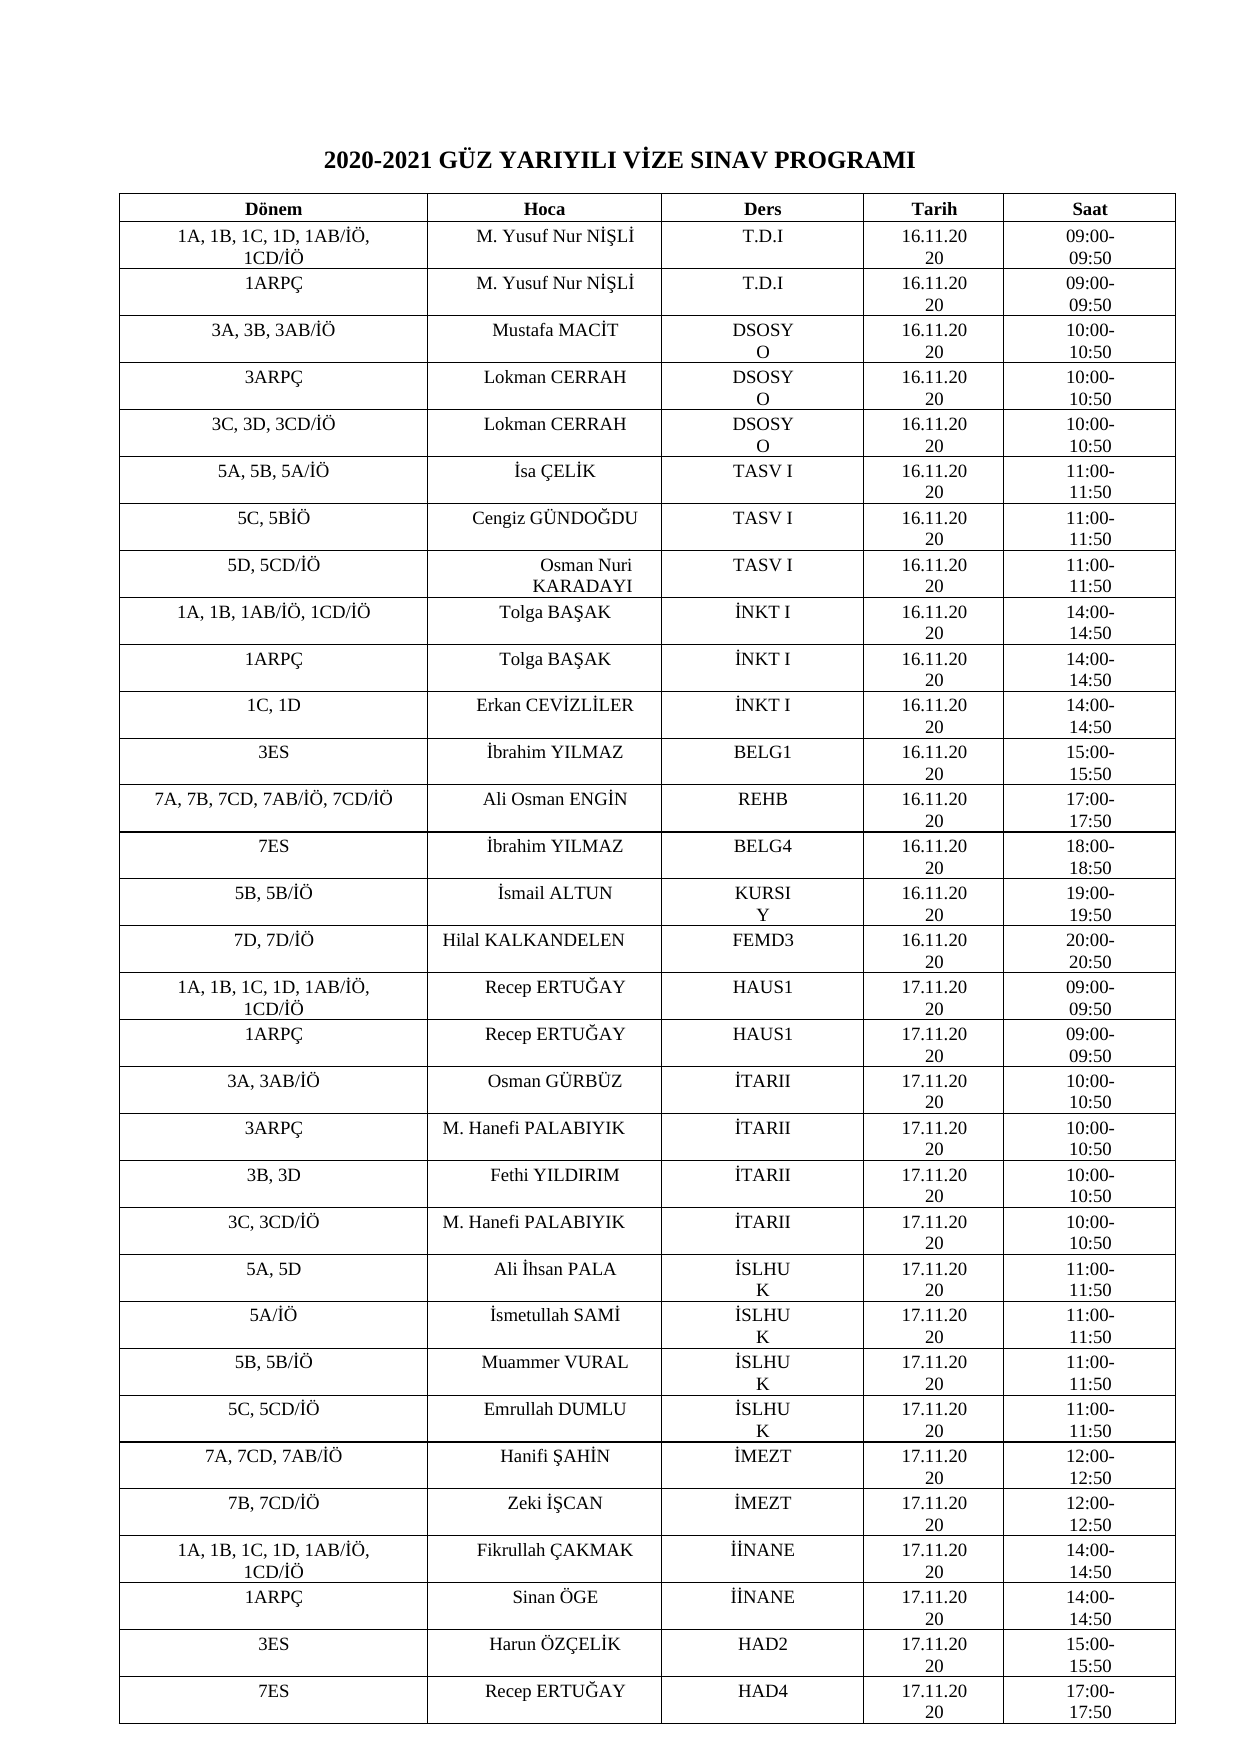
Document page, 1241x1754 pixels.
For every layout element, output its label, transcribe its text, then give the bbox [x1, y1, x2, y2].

table_cell 11:00-11:50 [1004, 1255, 1175, 1301]
table_cell 17.11.2020 [864, 1677, 1003, 1723]
table_cell 16.11.2020 [864, 457, 1003, 503]
table_cell TASV I [662, 504, 863, 550]
table_cell 17.11.2020 [864, 1255, 1003, 1301]
table_cell 1A, 1B, 1C, 1D, 1AB/İÖ, 1CD/İÖ [120, 222, 427, 268]
table_cell İNKT I [662, 692, 863, 737]
table_header Saat [1004, 194, 1175, 221]
table_cell İTARII [662, 1208, 863, 1254]
table_cell HAD2 [662, 1630, 863, 1676]
table_cell İTARII [662, 1067, 863, 1113]
table_cell 12:00-12:50 [1004, 1443, 1175, 1488]
table_cell İbrahim YILMAZ [428, 739, 661, 784]
table_cell İMEZT [662, 1489, 863, 1535]
table_cell 10:00-10:50 [1004, 1067, 1175, 1113]
table_cell 10:00-10:50 [1004, 363, 1175, 409]
table_cell 5A, 5B, 5A/İÖ [120, 457, 427, 503]
text 2020-2021 GÜZ YARIYILI VİZE SINAV PROGRAMI [322, 145, 918, 174]
table_cell 16.11.2020 [864, 551, 1003, 597]
table_cell Erkan CEVİZLİLER [428, 692, 661, 737]
table_cell 15:00-15:50 [1004, 1630, 1175, 1676]
table_cell 3ES [120, 739, 427, 784]
table_cell İSLHUK [662, 1255, 863, 1301]
table_cell 17.11.2020 [864, 1208, 1003, 1254]
table_cell İNKT I [662, 598, 863, 644]
table_cell 17.11.2020 [864, 1583, 1003, 1629]
table_cell 17.11.2020 [864, 1114, 1003, 1160]
table_cell 5B, 5B/İÖ [120, 879, 427, 925]
table_cell 14:00-14:50 [1004, 1583, 1175, 1629]
table_cell T.D.I [662, 269, 863, 315]
table_cell 1ARPÇ [120, 1583, 427, 1629]
table_cell İİNANE [662, 1536, 863, 1582]
table_cell İİNANE [662, 1583, 863, 1629]
table_cell HAD4 [662, 1677, 863, 1723]
table_cell 16.11.2020 [864, 833, 1003, 878]
table_cell REHB [662, 785, 863, 831]
table_cell 11:00-11:50 [1004, 504, 1175, 550]
table_cell TASV I [662, 551, 863, 597]
table_cell Recep ERTUĞAY [428, 1677, 661, 1723]
table_cell 17:00-17:50 [1004, 1677, 1175, 1723]
table_cell İsmetullah SAMİ [428, 1302, 661, 1347]
table_cell 16.11.2020 [864, 269, 1003, 315]
table_cell 16.11.2020 [864, 363, 1003, 409]
table_cell 09:00-09:50 [1004, 269, 1175, 315]
table_cell 16.11.2020 [864, 222, 1003, 268]
table_cell 3B, 3D [120, 1161, 427, 1207]
table_cell 10:00-10:50 [1004, 316, 1175, 362]
table_header Tarih [864, 194, 1003, 221]
table_cell 11:00-11:50 [1004, 1302, 1175, 1347]
table_cell M. Yusuf Nur NİŞLİ [428, 269, 661, 315]
table_cell İNKT I [662, 645, 863, 691]
table_cell 1ARPÇ [120, 1020, 427, 1066]
table_cell 11:00-11:50 [1004, 457, 1175, 503]
table_cell 18:00-18:50 [1004, 833, 1175, 878]
table_cell 17.11.2020 [864, 1489, 1003, 1535]
table_cell 17.11.2020 [864, 1443, 1003, 1488]
table_cell 7D, 7D/İÖ [120, 926, 427, 972]
table_cell 16.11.2020 [864, 692, 1003, 737]
table_cell Muammer VURAL [428, 1349, 661, 1394]
table_cell 5B, 5B/İÖ [120, 1349, 427, 1394]
table_cell Recep ERTUĞAY [428, 973, 661, 1019]
table_cell 09:00-09:50 [1004, 1020, 1175, 1066]
table_cell 17.11.2020 [864, 1020, 1003, 1066]
table_cell İTARII [662, 1114, 863, 1160]
table_cell 3C, 3CD/İÖ [120, 1208, 427, 1254]
table_cell 1A, 1B, 1C, 1D, 1AB/İÖ, 1CD/İÖ [120, 1536, 427, 1582]
table_cell 16.11.2020 [864, 504, 1003, 550]
table_cell 5D, 5CD/İÖ [120, 551, 427, 597]
table_header Dönem [120, 194, 427, 221]
table_cell KURSIY [662, 879, 863, 925]
table_cell 15:00-15:50 [1004, 739, 1175, 784]
table_cell M. Hanefi PALABIYIK [428, 1208, 661, 1254]
table_cell İsmail ALTUN [428, 879, 661, 925]
table_cell 16.11.2020 [864, 598, 1003, 644]
table_cell 16.11.2020 [864, 316, 1003, 362]
table_cell 17.11.2020 [864, 1161, 1003, 1207]
table_cell 16.11.2020 [864, 879, 1003, 925]
table_cell 11:00-11:50 [1004, 1396, 1175, 1441]
table_cell 17:00-17:50 [1004, 785, 1175, 831]
table_cell DSOSYO [662, 410, 863, 456]
table_cell 14:00-14:50 [1004, 598, 1175, 644]
table_cell 1A, 1B, 1C, 1D, 1AB/İÖ, 1CD/İÖ [120, 973, 427, 1019]
table_cell İSLHUK [662, 1349, 863, 1394]
table_cell İSLHUK [662, 1396, 863, 1441]
table_cell Hanifi ŞAHİN [428, 1443, 661, 1488]
table_cell TASV I [662, 457, 863, 503]
table_cell 7B, 7CD/İÖ [120, 1489, 427, 1535]
table_cell 5A, 5D [120, 1255, 427, 1301]
table_cell Fethi YILDIRIM [428, 1161, 661, 1207]
table_cell 10:00-10:50 [1004, 1161, 1175, 1207]
table_header Hoca [428, 194, 661, 221]
table_cell 17.11.2020 [864, 1630, 1003, 1676]
table_cell 3ARPÇ [120, 363, 427, 409]
table_cell 3ARPÇ [120, 1114, 427, 1160]
table_cell 14:00-14:50 [1004, 1536, 1175, 1582]
table_cell M. Hanefi PALABIYIK [428, 1114, 661, 1160]
table_cell 1A, 1B, 1AB/İÖ, 1CD/İÖ [120, 598, 427, 644]
table_cell İTARII [662, 1161, 863, 1207]
table_cell 20:00-20:50 [1004, 926, 1175, 972]
table_cell 09:00-09:50 [1004, 973, 1175, 1019]
table_cell İMEZT [662, 1443, 863, 1488]
table_cell 3C, 3D, 3CD/İÖ [120, 410, 427, 456]
table_cell Emrullah DUMLU [428, 1396, 661, 1441]
table_cell Mustafa MACİT [428, 316, 661, 362]
table_cell 10:00-10:50 [1004, 1208, 1175, 1254]
table_cell 17.11.2020 [864, 1396, 1003, 1441]
table_cell Ali İhsan PALA [428, 1255, 661, 1301]
table_cell 1ARPÇ [120, 269, 427, 315]
table_cell 3A, 3B, 3AB/İÖ [120, 316, 427, 362]
table_cell Tolga BAŞAK [428, 598, 661, 644]
table_cell İbrahim YILMAZ [428, 833, 661, 878]
table_cell 09:00-09:50 [1004, 222, 1175, 268]
table_cell 1C, 1D [120, 692, 427, 737]
table_cell 16.11.2020 [864, 645, 1003, 691]
table_cell Lokman CERRAH [428, 410, 661, 456]
table_cell 10:00-10:50 [1004, 1114, 1175, 1160]
table_cell Harun ÖZÇELİK [428, 1630, 661, 1676]
table_cell 17.11.2020 [864, 1349, 1003, 1394]
table_cell Fikrullah ÇAKMAK [428, 1536, 661, 1582]
table_cell 11:00-11:50 [1004, 551, 1175, 597]
table_cell 5A/İÖ [120, 1302, 427, 1347]
table_header Ders [662, 194, 863, 221]
table_cell HAUS1 [662, 1020, 863, 1066]
table_cell 5C, 5BİÖ [120, 504, 427, 550]
table_cell 14:00-14:50 [1004, 645, 1175, 691]
table_cell 19:00-19:50 [1004, 879, 1175, 925]
table_cell 17.11.2020 [864, 1536, 1003, 1582]
table_cell T.D.I [662, 222, 863, 268]
table_cell BELG1 [662, 739, 863, 784]
table_cell 16.11.2020 [864, 739, 1003, 784]
table_cell 14:00-14:50 [1004, 692, 1175, 737]
table_cell 17.11.2020 [864, 973, 1003, 1019]
table_cell DSOSYO [662, 363, 863, 409]
table_cell M. Yusuf Nur NİŞLİ [428, 222, 661, 268]
table_cell Osman Nuri KARADAYI [428, 551, 661, 597]
table_cell 12:00-12:50 [1004, 1489, 1175, 1535]
table_cell BELG4 [662, 833, 863, 878]
table_cell Ali Osman ENGİN [428, 785, 661, 831]
table_cell İsa ÇELİK [428, 457, 661, 503]
table_cell 3A, 3AB/İÖ [120, 1067, 427, 1113]
table_cell 7A, 7B, 7CD, 7AB/İÖ, 7CD/İÖ [120, 785, 427, 831]
table_cell 10:00-10:50 [1004, 410, 1175, 456]
table_cell HAUS1 [662, 973, 863, 1019]
table_cell 7A, 7CD, 7AB/İÖ [120, 1443, 427, 1488]
table_cell Tolga BAŞAK [428, 645, 661, 691]
table_cell 17.11.2020 [864, 1302, 1003, 1347]
table_cell 17.11.2020 [864, 1067, 1003, 1113]
table_cell 16.11.2020 [864, 785, 1003, 831]
table_cell 11:00-11:50 [1004, 1349, 1175, 1394]
table_cell 16.11.2020 [864, 926, 1003, 972]
table_cell Osman GÜRBÜZ [428, 1067, 661, 1113]
table_cell Zeki İŞCAN [428, 1489, 661, 1535]
table_cell 1ARPÇ [120, 645, 427, 691]
table_cell 16.11.2020 [864, 410, 1003, 456]
table_cell 5C, 5CD/İÖ [120, 1396, 427, 1441]
table_cell Lokman CERRAH [428, 363, 661, 409]
table_cell FEMD3 [662, 926, 863, 972]
table_cell Hilal KALKANDELEN [428, 926, 661, 972]
table_cell 7ES [120, 1677, 427, 1723]
table_cell Recep ERTUĞAY [428, 1020, 661, 1066]
table_cell Sinan ÖGE [428, 1583, 661, 1629]
table_cell 3ES [120, 1630, 427, 1676]
table_cell Cengiz GÜNDOĞDU [428, 504, 661, 550]
table_cell İSLHUK [662, 1302, 863, 1347]
table_cell 7ES [120, 833, 427, 878]
table_cell DSOSYO [662, 316, 863, 362]
